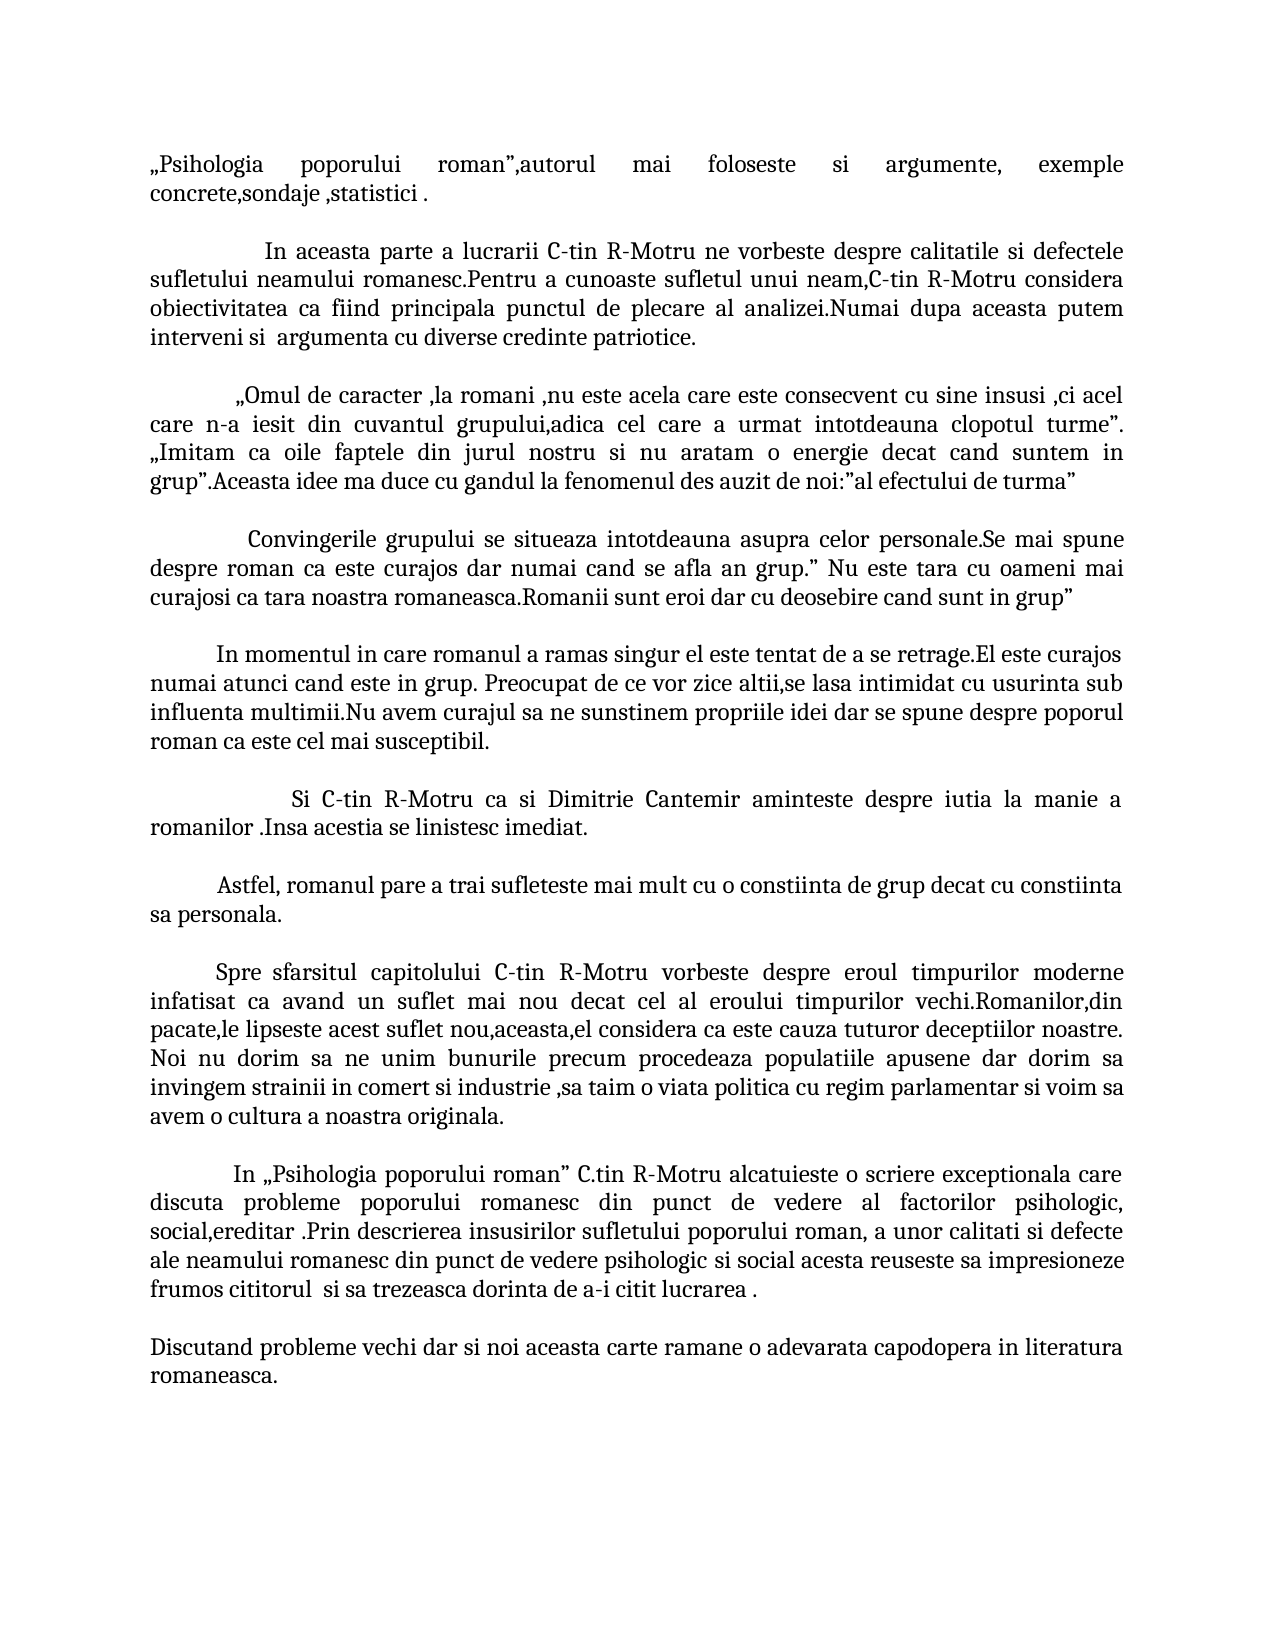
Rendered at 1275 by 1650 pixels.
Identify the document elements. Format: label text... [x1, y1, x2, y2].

text Si C-tin R-Motru ca si Dimitrie Cantemir aminteste despre iutia la manie a romanilor .Insa acestia se linistesc imediat. [150, 784, 1125, 842]
text „Omul de caracter ,la romani ,nu este acela care este consecvent cu sine insusi ,ci acel care n-a iesit din cuvantul grupului,adica cel care a urmat intotdeauna clopotul turme”. „Imitam ca oile faptele din jurul nostru si nu aratam o energie decat cand suntem in grup”.Aceasta idee ma duce cu gandul la fenomenul des auzit de noi:”al efectului de turma” [150, 381, 1125, 496]
text Astfel, romanul pare a trai sufleteste mai mult cu o constiinta de grup decat cu constiinta sa personala. [150, 871, 1125, 929]
text Discutand probleme vechi dar si noi aceasta carte ramane o adevarata capodopera in literatura romaneasca. [150, 1332, 1125, 1390]
text In „Psihologia poporului roman” C.tin R-Motru alcatuieste o scriere exceptionala care discuta probleme poporului romanesc din punct de vedere al factorilor psihologic, social,ereditar .Prin descrierea insusirilor sufletului poporului roman, a unor calitati si defecte ale neamului romanesc din punct de vedere psihologic si social acesta reuseste sa impresioneze frumos cititorul si sa trezeasca dorinta de a-i citit lucrarea . [150, 1159, 1125, 1303]
text In momentul in care romanul a ramas singur el este tentat de a se retrage.El este curajos numai atunci cand este in grup. Preocupat de ce vor zice altii,se lasa intimidat cu usurinta sub influenta multimii.Nu avem curajul sa ne sunstinem propriile idei dar se spune despre poporul roman ca este cel mai susceptibil. [150, 640, 1125, 755]
text Spre sfarsitul capitolului C-tin R-Motru vorbeste despre eroul timpurilor moderne infatisat ca avand un suflet mai nou decat cel al eroului timpurilor vechi.Romanilor,din pacate,le lipseste acest suflet nou,aceasta,el considera ca este cauza tuturor deceptiilor noastre. Noi nu dorim sa ne unim bunurile precum procedeaza populatiile apusene dar dorim sa invingem strainii in comert si industrie ,sa taim o viata politica cu regim parlamentar si voim sa avem o cultura a noastra originala. [150, 958, 1125, 1130]
text In aceasta parte a lucrarii C-tin R-Motru ne vorbeste despre calitatile si defectele sufletului neamului romanesc.Pentru a cunoaste sufletul unui neam,C-tin R-Motru considera obiectivitatea ca fiind principala punctul de plecare al analizei.Numai dupa aceasta putem interveni si argumenta cu diverse credinte patriotice. [150, 237, 1125, 352]
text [150, 150, 1125, 207]
text Convingerile grupului se situeaza intotdeauna asupra celor personale.Se mai spune despre roman ca este curajos dar numai cand se afla an grup.” Nu este tara cu oameni mai curajosi ca tara noastra romaneasca.Romanii sunt eroi dar cu deosebire cand sunt in grup” [150, 525, 1125, 611]
